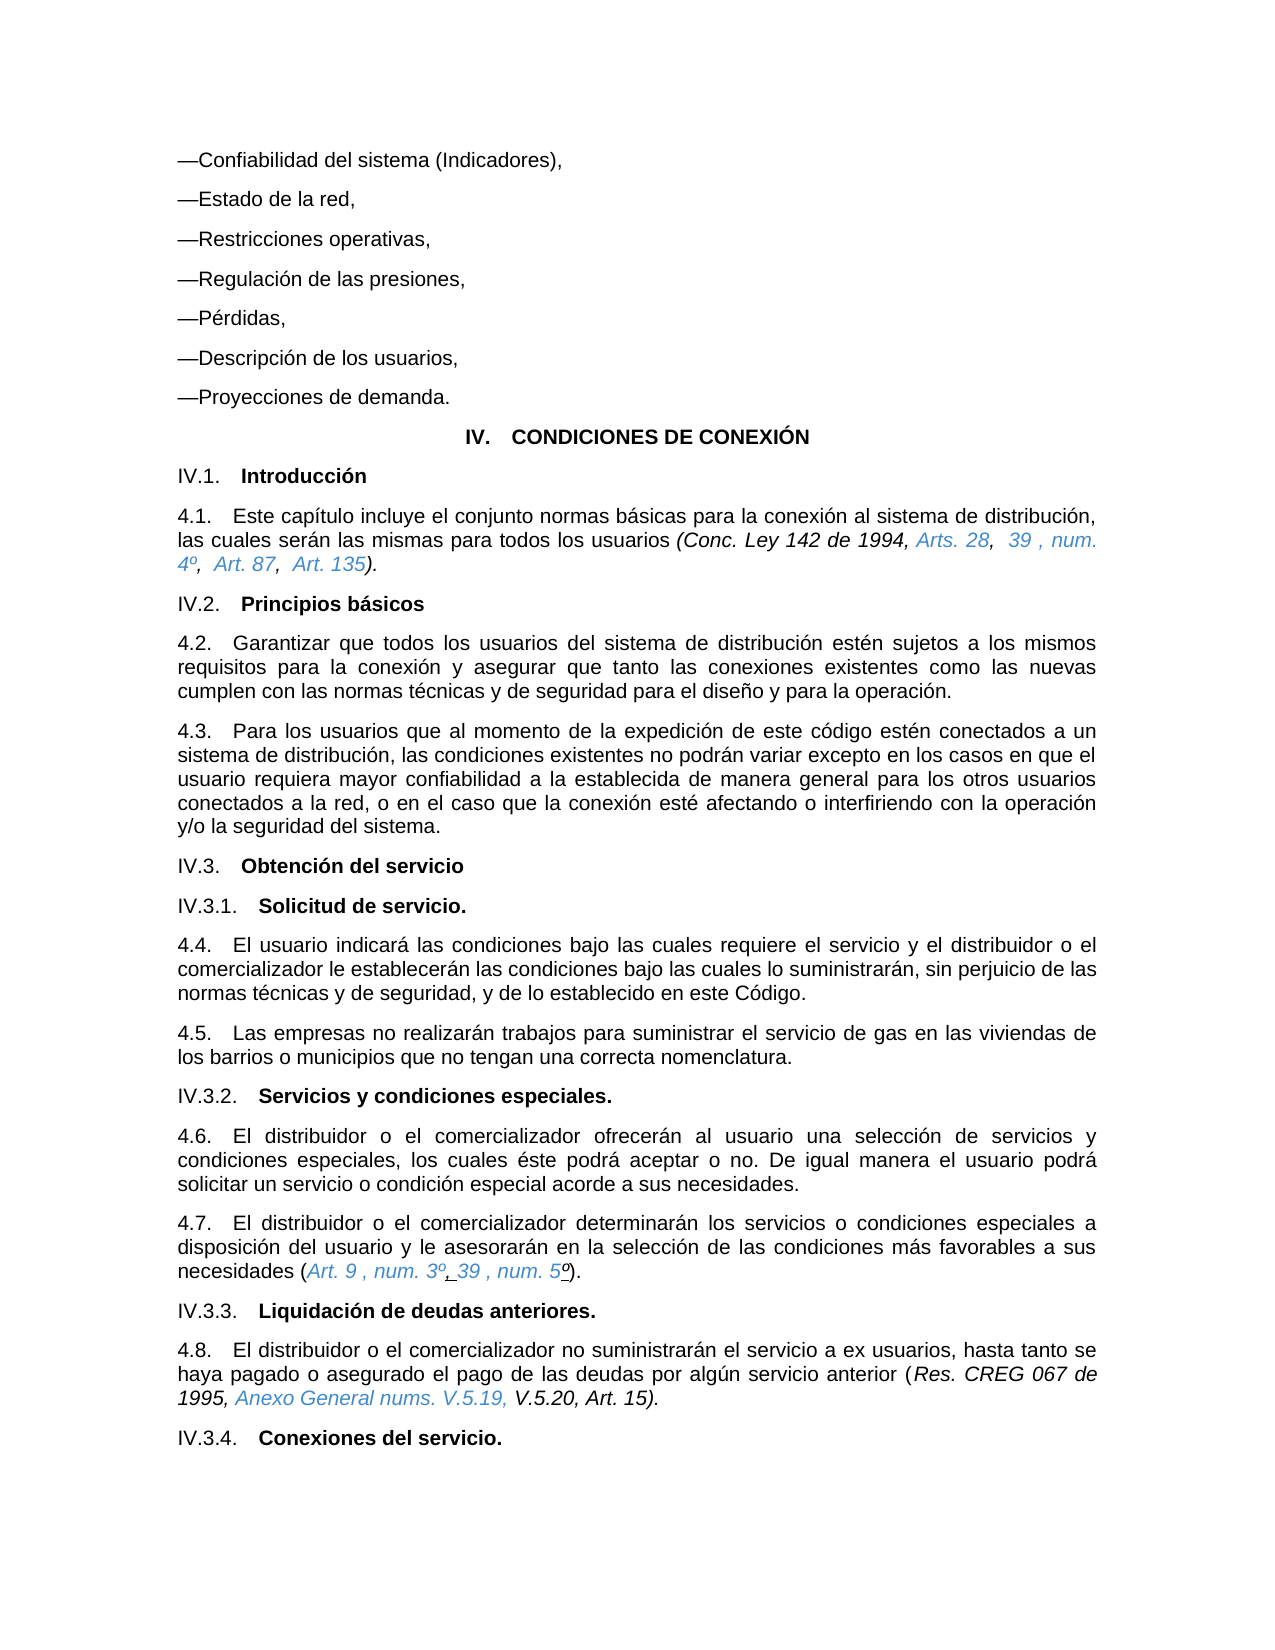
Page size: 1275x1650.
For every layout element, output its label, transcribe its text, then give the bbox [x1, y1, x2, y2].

text IV.2. Principios básicos [177, 591, 1098, 615]
text 4.5. Las empresas no realizarán trabajos para suministrar el servicio de gas en las viviendas de los barrios o municipios que no tengan una correcta nomenclatura. [177, 1021, 1098, 1068]
text IV.3.3. Liquidación de deudas anteriores. [177, 1299, 1098, 1323]
text —Restricciones operativas, [177, 227, 1098, 251]
text —Confiabilidad del sistema (Indicadores), [177, 148, 1098, 172]
text —Descripción de los usuarios, [177, 346, 1098, 369]
text —Proyecciones de demanda. [177, 385, 1098, 409]
text 4.6. El distribuidor o el comercializador ofrecerán al usuario una selección de servicios y condiciones especiales, los cuales éste podrá aceptar o no. De igual manera el usuario podrá solicitar un servicio o condición especial acorde a sus necesidades. [177, 1124, 1098, 1196]
text IV. CONDICIONES DE CONEXIÓN [177, 425, 1098, 449]
text 4.4. El usuario indicará las condiciones bajo las cuales requiere el servicio y el distribuidor o el comercializador le establecerán las condiciones bajo las cuales lo suministrarán, sin perjuicio de las normas técnicas y de seguridad, y de lo establecido en este Código. [177, 933, 1098, 1005]
text IV.3. Obtención del servicio [177, 854, 1098, 878]
text 4.7. El distribuidor o el comercializador determinarán los servicios o condiciones especiales a disposición del usuario y le asesorarán en la selección de las condiciones más favorables a sus necesidades (Art. 9 , num. 3º, 39 , num. 5º). [177, 1211, 1098, 1283]
text IV.1. Introducción [177, 464, 1098, 488]
text 4.1. Este capítulo incluye el conjunto normas básicas para la conexión al sistema de distribución, las cuales serán las mismas para todos los usuarios (Conc. Ley 142 de 1994, Arts. 28, 39 , num. 4º, Art. 87, Art. 135). [177, 504, 1098, 576]
text 4.2. Garantizar que todos los usuarios del sistema de distribución estén sujetos a los mismos requisitos para la conexión y asegurar que tanto las conexiones existentes como las nuevas cumplen con las normas técnicas y de seguridad para el diseño y para la operación. [177, 631, 1098, 703]
text IV.3.1. Solicitud de servicio. [177, 893, 1098, 917]
text IV.3.4. Conexiones del servicio. [177, 1426, 1098, 1450]
text 4.8. El distribuidor o el comercializador no suministrarán el servicio a ex usuarios, hasta tanto se haya pagado o asegurado el pago de las deudas por algún servicio anterior (Res. CREG 067 de 1995, Anexo General nums. V.5.19, V.5.20, Art. 15). [177, 1338, 1098, 1410]
text —Regulación de las presiones, [177, 266, 1098, 290]
text 4.3. Para los usuarios que al momento de la expedición de este código estén conectados a un sistema de distribución, las condiciones existentes no podrán variar excepto en los casos en que el usuario requiera mayor confiabilidad a la establecida de manera general para los otros usuarios conectados a la red, o en el caso que la conexión esté afectando o interfiriendo con la operación y/o la seguridad del sistema. [177, 718, 1098, 838]
text —Pérdidas, [177, 306, 1098, 330]
text IV.3.2. Servicios y condiciones especiales. [177, 1084, 1098, 1108]
text —Estado de la red, [177, 187, 1098, 211]
